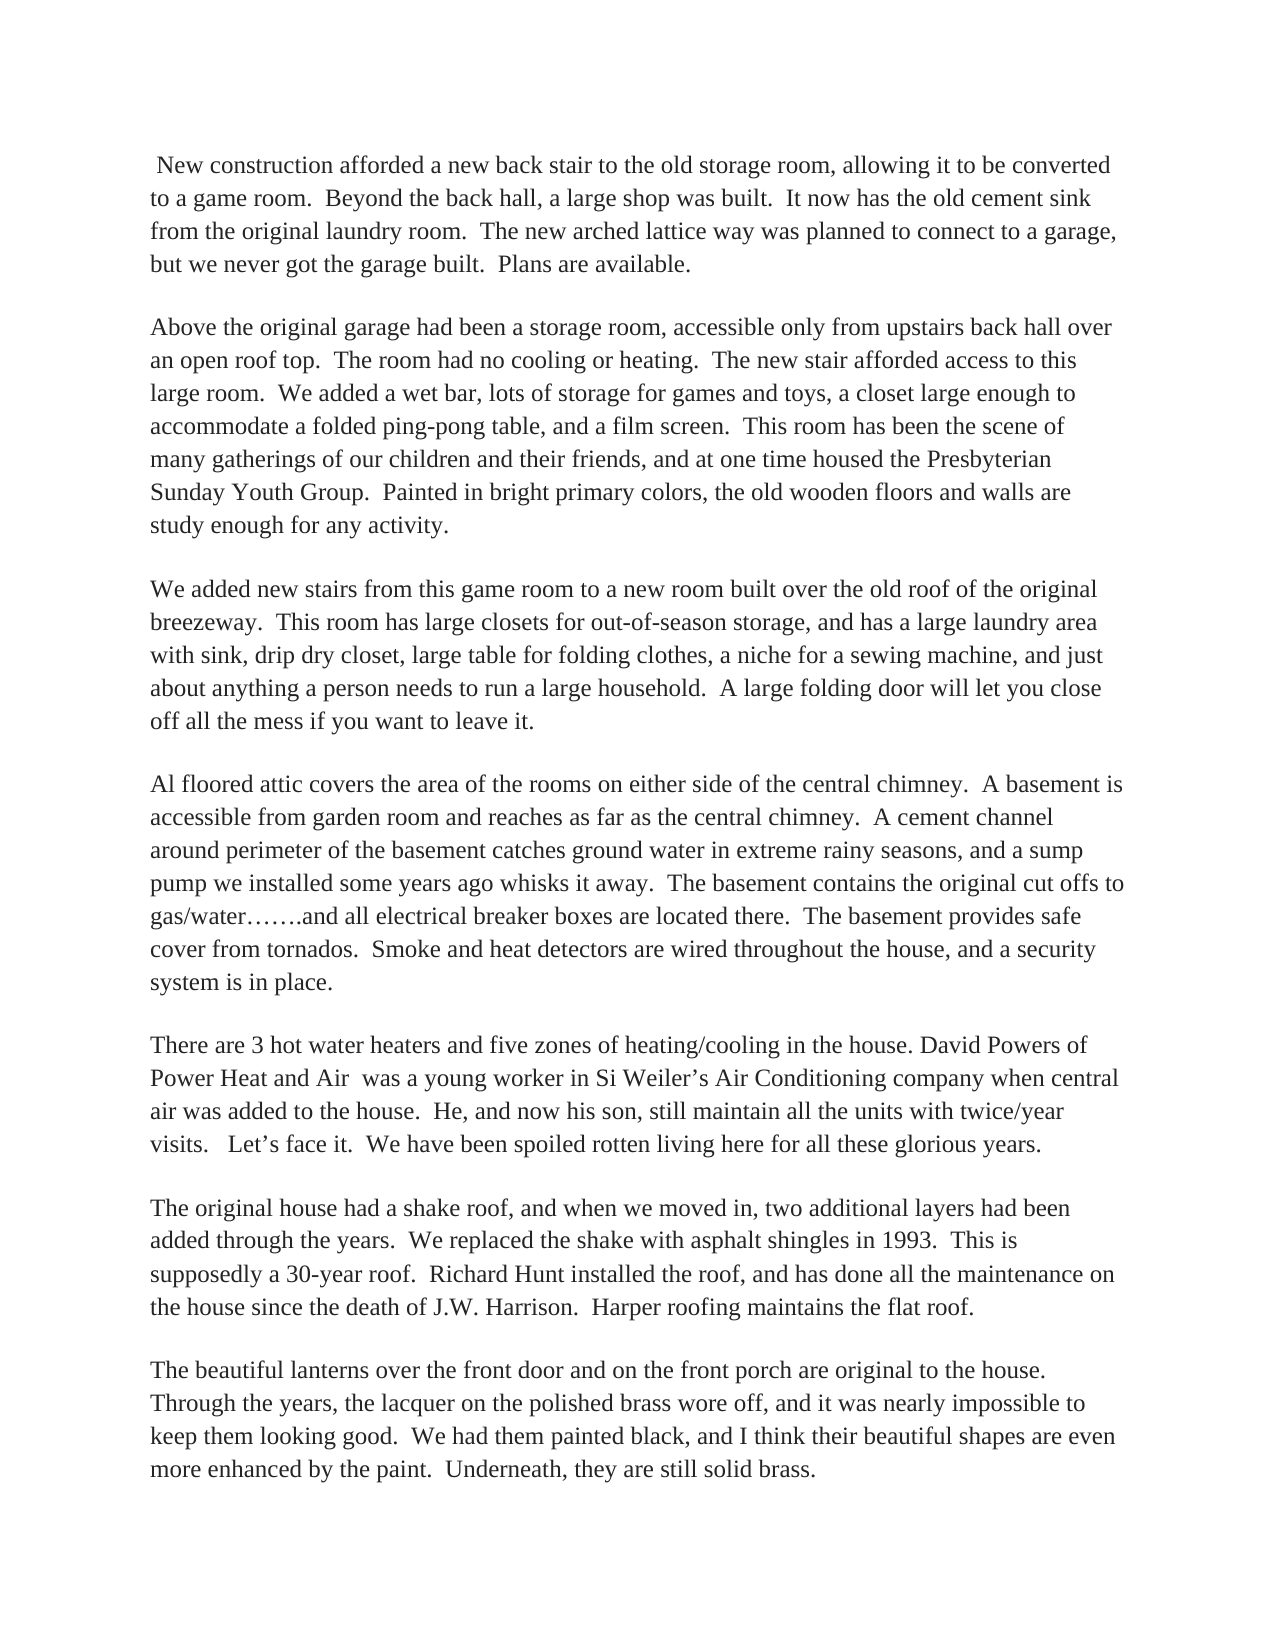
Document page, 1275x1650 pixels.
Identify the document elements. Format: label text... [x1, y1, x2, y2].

text Al floored attic covers the area of the rooms on either side of the central chimney. A basement is accessible from garden room and reaches as far as the central chimney. A cement channel around perimeter of the basement catches ground water in extreme rainy seasons, and a sump pump we installed some years ago whisks it away. The basement contains the original cut offs to gas/water…….and all electrical breaker boxes are located there. The basement provides safe cover from tornados. Smoke and heat detectors are wired throughout the house, and a security system is in place. [150, 769, 1125, 996]
text Above the original garage had been a storage room, accessible only from upstairs back hall over an open roof top. The room had no cooling or heating. The new stair afforded access to this large room. We added a wet bar, lots of storage for games and toys, a closet large enough to accommodate a folded ping-pong table, and a film screen. This room has been the scene of many gatherings of our children and their friends, and at one time housed the Presbyterian Sunday Youth Group. Painted in bright primary colors, the old wooden floors and walls are study enough for any activity. [150, 312, 1125, 539]
text New construction afforded a new back stair to the old storage room, allowing it to be converted to a game room. Beyond the back hall, a large shop was built. It now has the old cement sink from the original laundry room. The new arched lattice way was planned to connect to a garage, but we never got the garage built. Plans are available. [150, 150, 1125, 278]
text The original house had a shake roof, and when we moved in, two additional layers had been added through the years. We replaced the shake with asphalt shingles in 1993. This is supposedly a 30-year roof. Richard Hunt installed the roof, and has done all the maintenance on the house since the death of J.W. Harrison. Harper roofing maintains the flat roof. [150, 1193, 1125, 1320]
text There are 3 hot water heaters and five zones of heating/cooling in the house. David Powers of Power Heat and Air was a young worker in Si Weiler’s Air Conditioning company when central air was added to the house. He, and now his son, still maintain all the units with twice/year visits. Let’s face it. We have been spoiled rotten living here for all these glorious years. [150, 1030, 1125, 1158]
text We added new stairs from this game room to a new room built over the old roof of the original breezeway. This room has large closets for out-of-season storage, and has a large laundry area with sink, drip dry closet, large table for folding clothes, a niche for a sewing machine, and just about anything a person needs to run a large household. A large folding door will let you close off all the mess if you want to leave it. [150, 574, 1125, 734]
text The beautiful lanterns over the front door and on the front porch are original to the house. Through the years, the lacquer on the polished brass wore off, and it was nearly impossible to keep them looking good. We had them painted black, and I think their beautiful shapes are even more enhanced by the paint. Underneath, they are still solid brass. [150, 1355, 1125, 1483]
